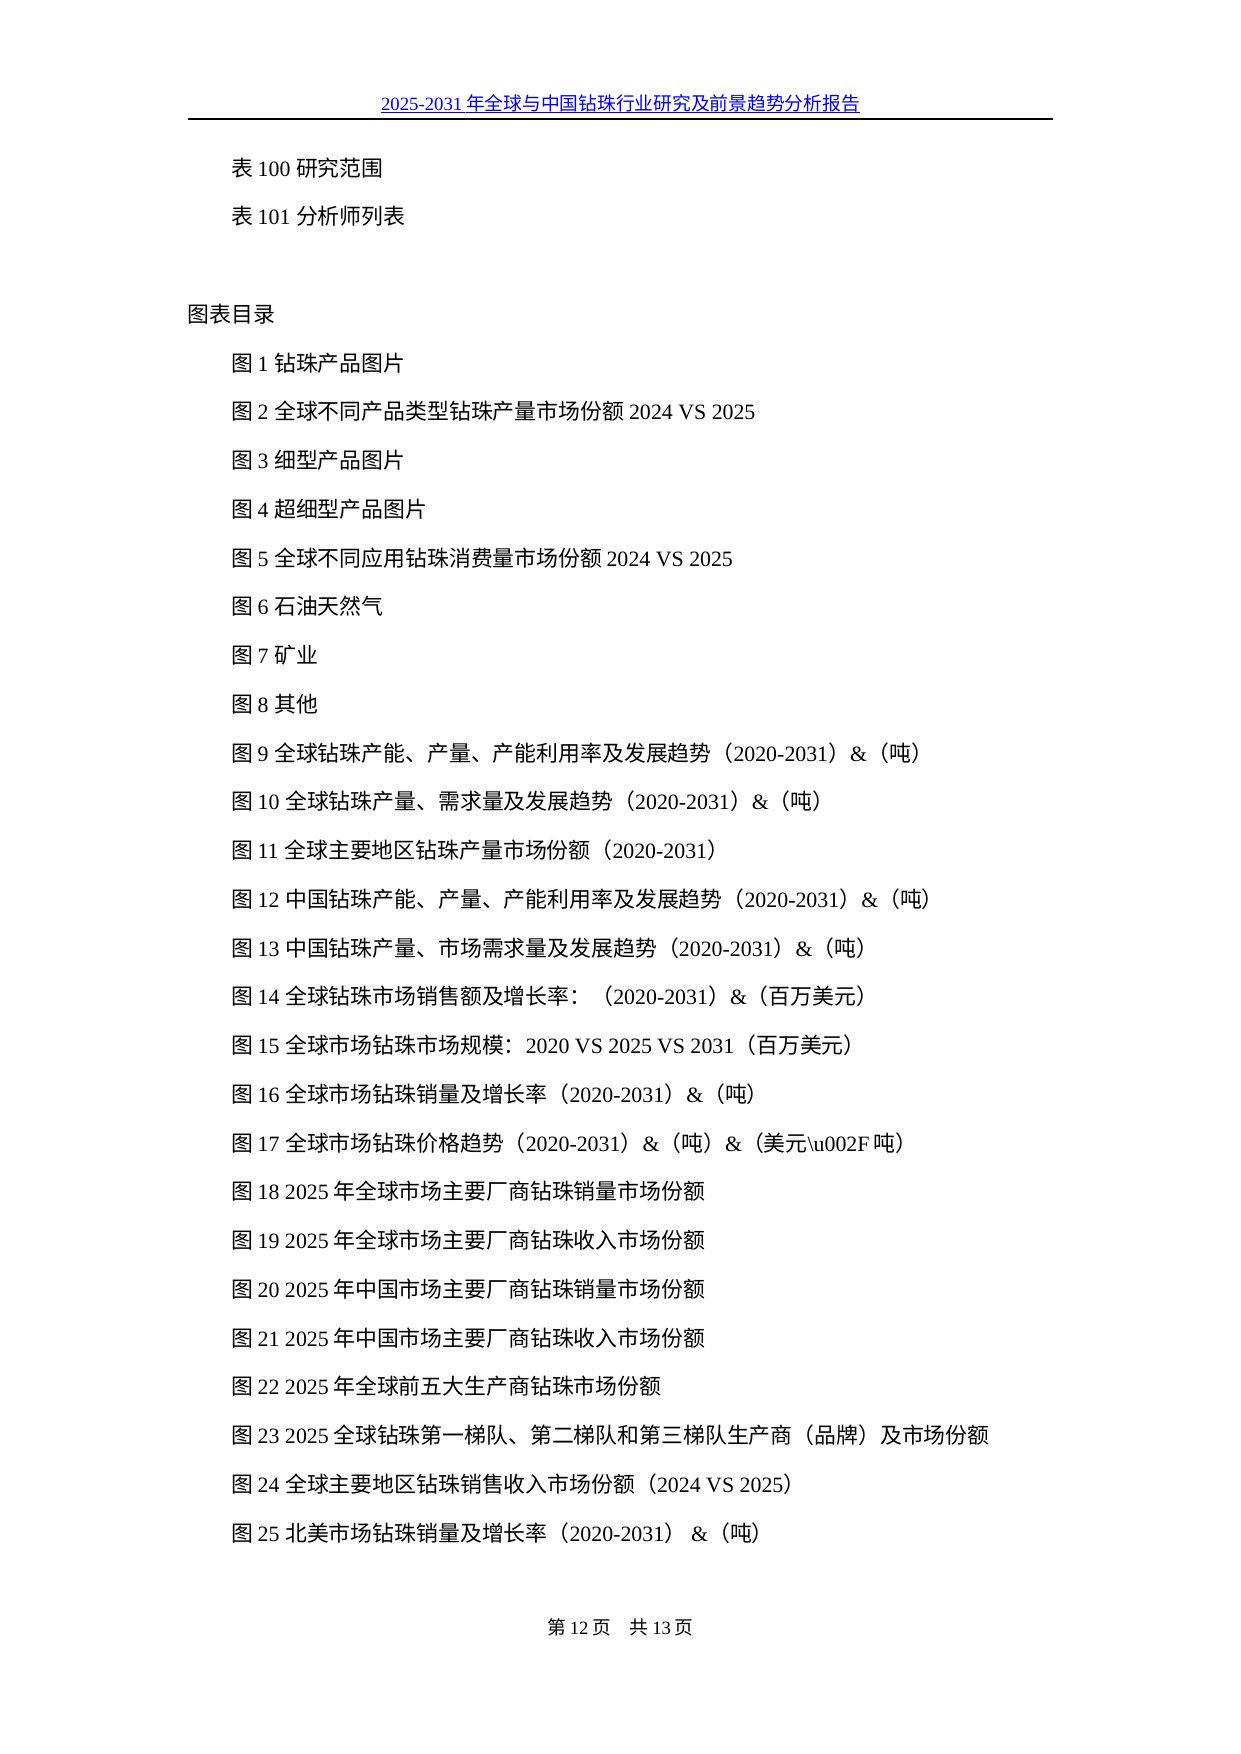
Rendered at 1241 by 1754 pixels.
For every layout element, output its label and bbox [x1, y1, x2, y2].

text [187, 150, 1053, 1548]
